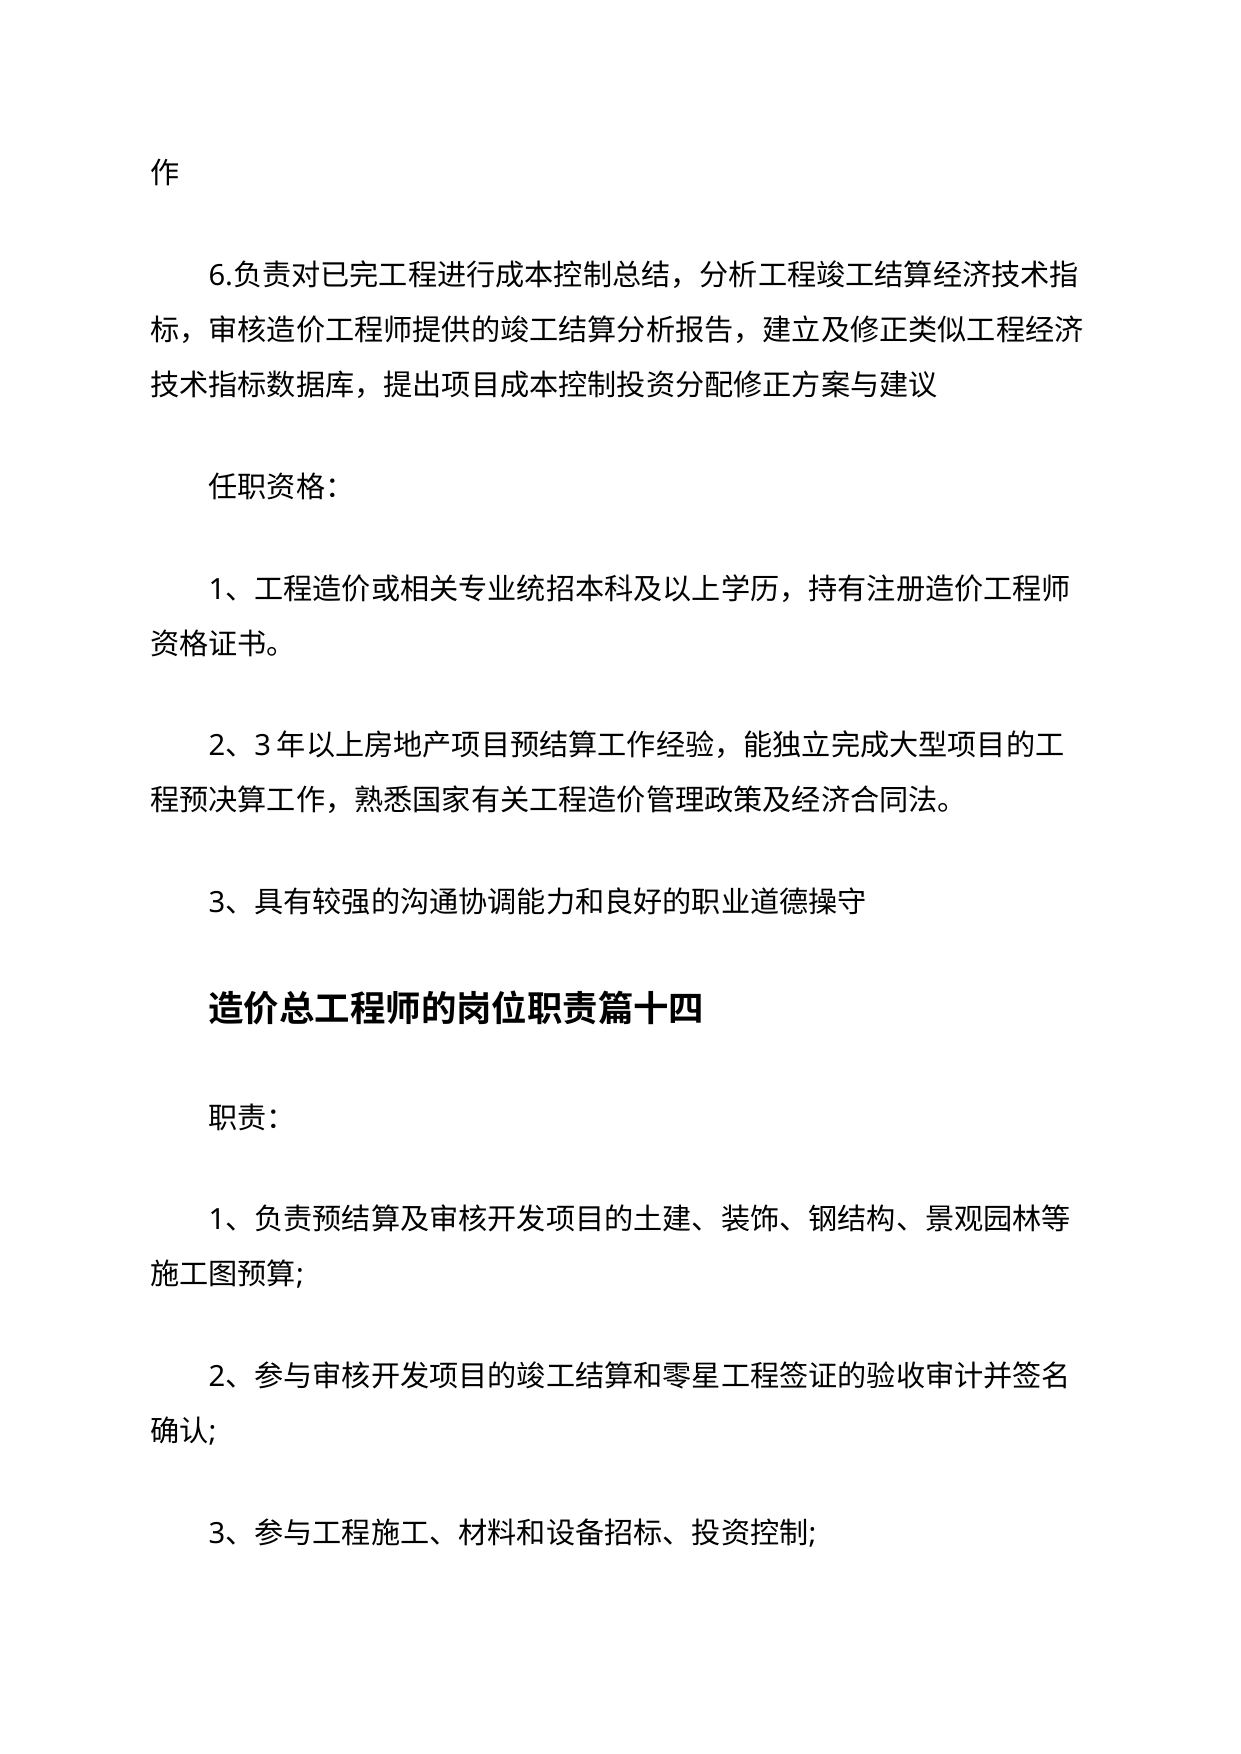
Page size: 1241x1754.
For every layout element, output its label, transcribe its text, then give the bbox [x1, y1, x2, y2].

text 3、参与工程施工、材料和设备招标、投资控制; [150, 1510, 1090, 1552]
text 职责： [150, 1094, 1090, 1136]
text 2、3年以上房地产项目预结算工作经验，能独立完成大型项目的工程预决算工作，熟悉国家有关工程造价管理政策及经济合同法。 [150, 722, 1090, 819]
text 6.负责对已完工程进行成本控制总结，分析工程竣工结算经济技术指标，审核造价工程师提供的竣工结算分析报告，建立及修正类似工程经济技术指标数据库，提出项目成本控制投资分配修正方案与建议 [150, 252, 1090, 404]
text 2、参与审核开发项目的竣工结算和零星工程签证的验收审计并签名确认; [150, 1353, 1090, 1450]
text 造价总工程师的岗位职责篇十四 [150, 981, 1090, 1032]
text 3、具有较强的沟通协调能力和良好的职业道德操守 [150, 879, 1090, 921]
text 1、负责预结算及审核开发项目的土建、装饰、钢结构、景观园林等施工图预算; [150, 1196, 1090, 1293]
text 任职资格： [150, 463, 1090, 506]
text 1、工程造价或相关专业统招本科及以上学历，持有注册造价工程师资格证书。 [150, 565, 1090, 662]
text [150, 150, 1090, 192]
